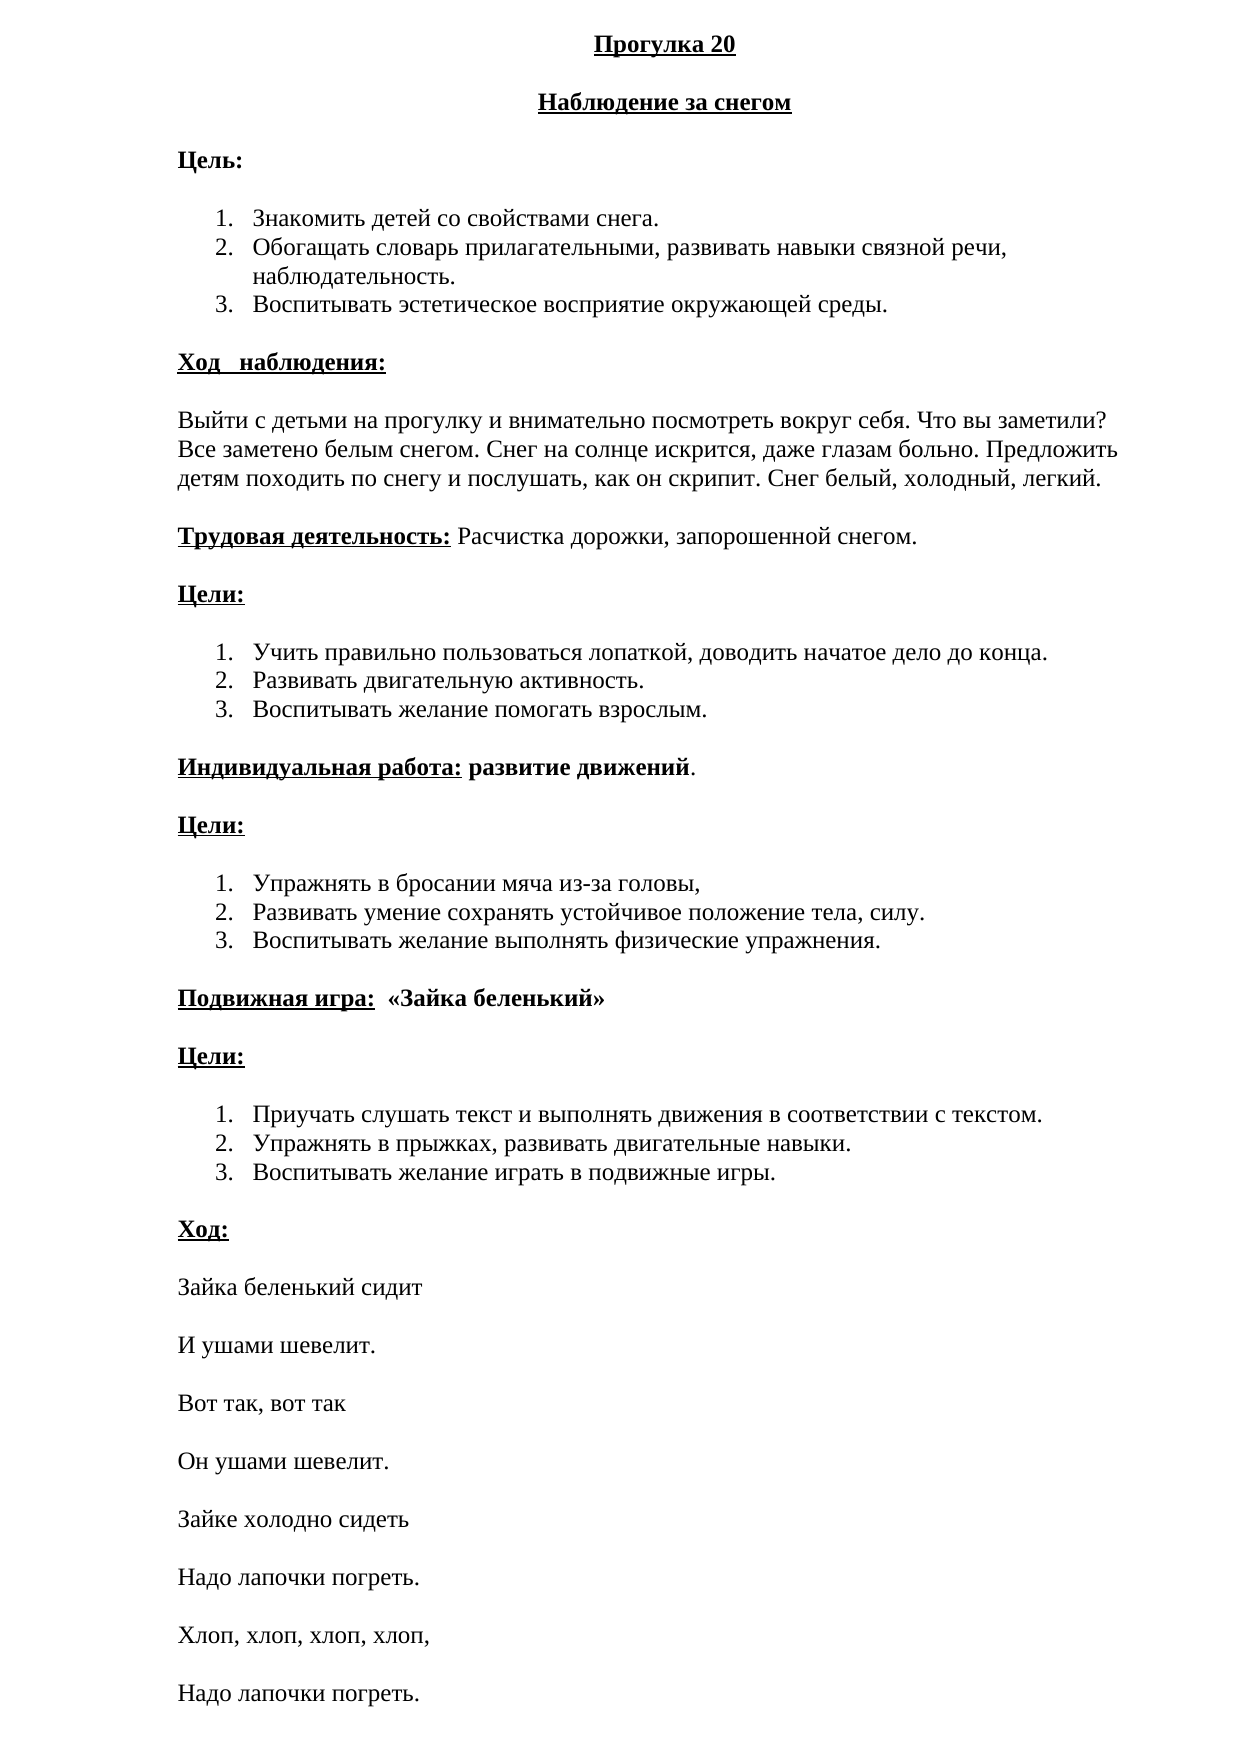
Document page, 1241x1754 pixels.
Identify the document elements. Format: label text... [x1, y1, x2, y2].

text Подвижная игра: «Зайка беленький» [177, 983, 1152, 1012]
text Ход: [177, 1214, 1152, 1243]
text Цели: [177, 579, 1152, 607]
text Хлоп, хлоп, хлоп, хлоп, [177, 1620, 1152, 1649]
text Вот так, вот так [177, 1388, 1152, 1417]
list Воспитывать желание играть в подвижные игры. [215, 1157, 1152, 1185]
list Воспитывать желание помогать взрослым. [215, 694, 1152, 723]
list Воспитывать эстетическое восприятие окружающей среды. [215, 289, 1152, 318]
text Зайка беленький сидит [177, 1272, 1152, 1301]
text Цель: [177, 145, 1152, 174]
list Развивать умение сохранять устойчивое положение тела, силу. [215, 897, 1152, 925]
text Зайке холодно сидеть [177, 1504, 1152, 1533]
text Индивидуальная работа: развитие движений. [177, 752, 1152, 781]
list Упражнять в бросании мяча из-за головы, [215, 868, 1152, 897]
list Приучать слушать текст и выполнять движения в соответствии с текстом. [215, 1099, 1152, 1128]
list Знакомить детей со свойствами снега. [215, 203, 1152, 232]
list Обогащать словарь прилагательными, развивать навыки связной речи, наблюдательность. [215, 232, 1152, 289]
list Упражнять в прыжках, развивать двигательные навыки. [215, 1128, 1152, 1157]
list Учить правильно пользоваться лопаткой, доводить начатое дело до конца. [215, 637, 1152, 665]
text Выйти с детьми на прогулку и внимательно посмотреть вокруг себя. Что вы заметили? Все заметено белым снегом. Снег на солнце искрится, даже глазам больно. Предложить детям походить по снегу и послушать, как он скрипит. Снег белый, холодный, легкий. [177, 405, 1152, 492]
text Он ушами шевелит. [177, 1446, 1152, 1475]
text Надо лапочки погреть. [177, 1678, 1152, 1707]
text Надо лапочки погреть. [177, 1562, 1152, 1591]
list Развивать двигательную активность. [215, 665, 1152, 694]
text Прогулка 20 [177, 29, 1152, 58]
text И ушами шевелит. [177, 1330, 1152, 1359]
text Ход наблюдения: [177, 347, 1152, 376]
text Наблюдение за снегом [177, 87, 1152, 116]
text Цели: [177, 810, 1152, 839]
text Цели: [177, 1041, 1152, 1070]
text Трудовая деятельность: Расчистка дорожки, запорошенной снегом. [177, 521, 1152, 549]
list Воспитывать желание выполнять физические упражнения. [215, 925, 1152, 954]
